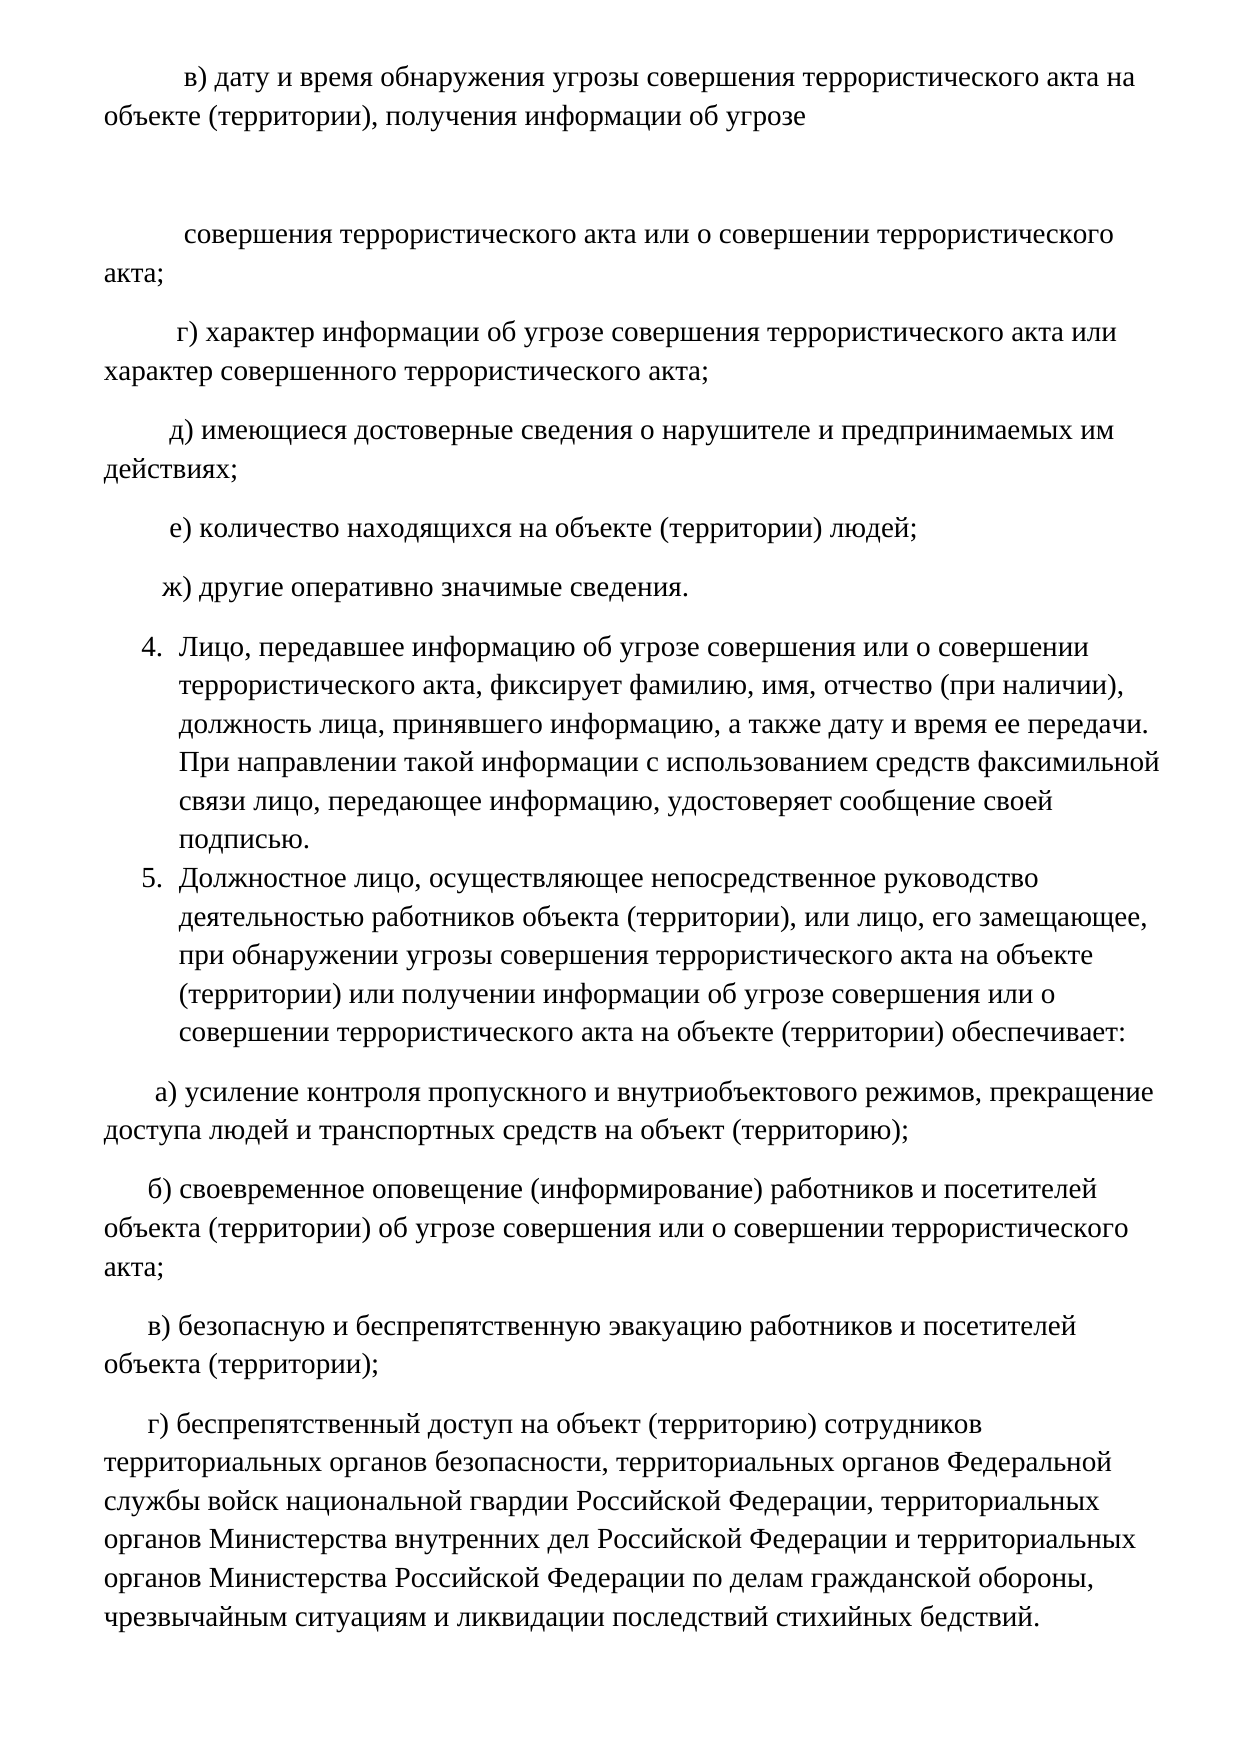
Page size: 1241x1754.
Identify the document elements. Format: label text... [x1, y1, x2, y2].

text а) усиление контроля пропускного и внутриобъектового режимов, прекращение доступа людей и транспортных средств на объект (территорию); [103, 1074, 1167, 1146]
text е) количество находящихся на объекте (территории) людей; [103, 510, 1167, 544]
text б) своевременное оповещение (информирование) работников и посетителей объекта (территории) об угрозе совершения или о совершении террористического акта; [103, 1172, 1167, 1282]
text ж) другие оперативно значимые сведения. [103, 569, 1167, 603]
text д) имеющиеся достоверные сведения о нарушителе и предпринимаемых им действиях; [103, 412, 1167, 484]
text г) беспрепятственный доступ на объект (территорию) сотрудников территориальных органов безопасности, территориальных органов Федеральной службы войск национальной гвардии Российской Федерации, территориальных органов Министерства внутренних дел Российской Федерации и территориальных органов Министерства Российской Федерации по делам гражданской обороны, чрезвычайным ситуациям и ликвидации последствий стихийных бедствий. [103, 1406, 1167, 1632]
text совершения террористического акта или о совершении террористического акта; [103, 216, 1167, 288]
list Лицо, передавшее информацию об угрозе совершения или о совершении террористического акта, фиксирует фамилию, имя, отчество (при наличии), должность лица, принявшего информацию, а также дату и время ее передачи. При направлении такой информации с использованием средств факсимильной связи лицо, передающее информацию, удостоверяет сообщение своей подписью. [141, 629, 1167, 855]
text г) характер информации об угрозе совершения террористического акта или характер совершенного террористического акта; [103, 314, 1167, 386]
text в) безопасную и беспрепятственную эвакуацию работников и посетителей объекта (территории); [103, 1308, 1167, 1380]
list Должностное лицо, осуществляющее непосредственное руководство деятельностью работников объекта (территории), или лицо, его замещающее, при обнаружении угрозы совершения террористического акта на объекте (территории) или получении информации об угрозе совершения или о совершении террористического акта на объекте (территории) обеспечивает: [141, 860, 1167, 1048]
text в) дату и время обнаружения угрозы совершения террористического акта на объекте (территории), получения информации об угрозе [103, 59, 1167, 131]
